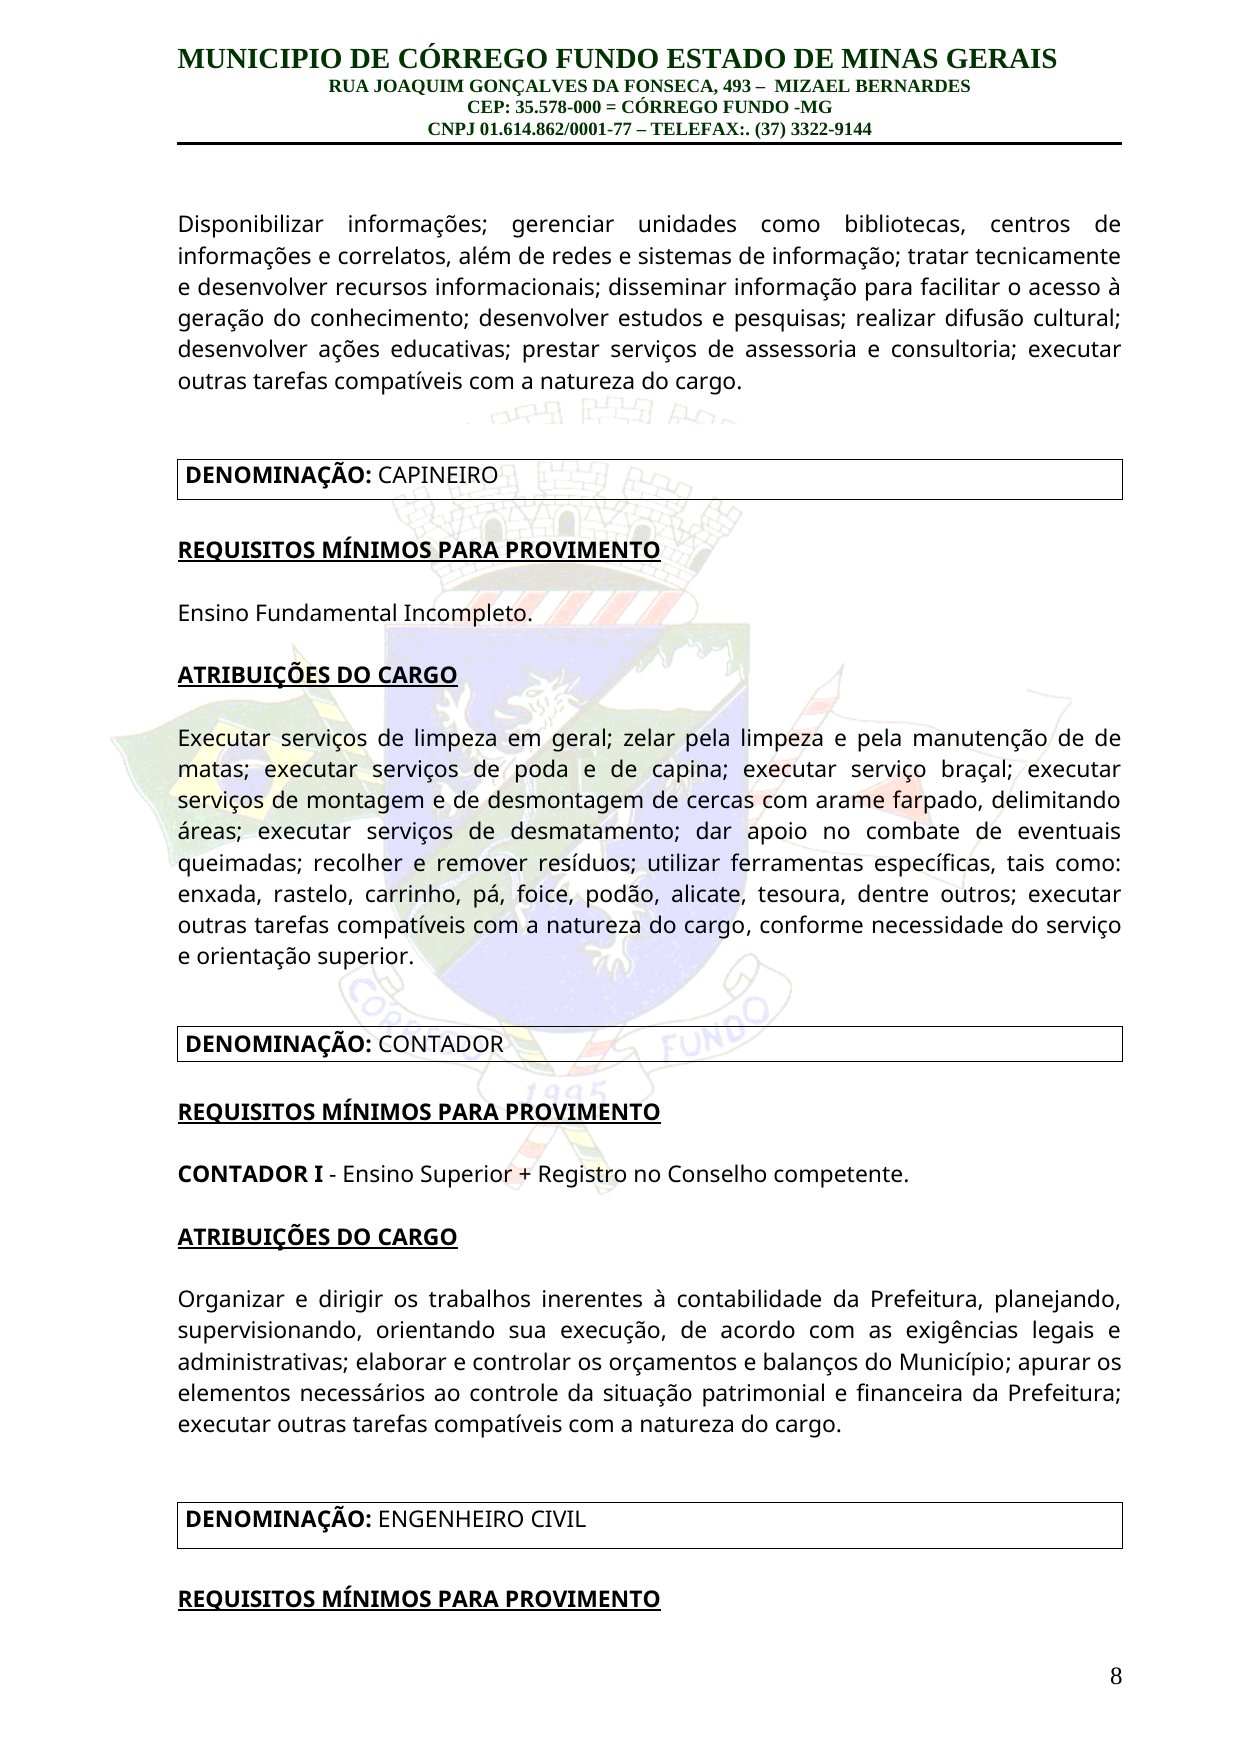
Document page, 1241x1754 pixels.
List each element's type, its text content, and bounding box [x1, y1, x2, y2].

text Ensino Fundamental Incompleto. [177, 597, 1122, 628]
text ATRIBUIÇÕES DO CARGO [177, 1221, 1122, 1252]
text Disponibilizar informações; gerenciar unidades como bibliotecas, centros de informações e correlatos, além de redes e sistemas de informação; tratar tecnicamente e desenvolver recursos informacionais; disseminar informação para facilitar o acesso à geração do conhecimento; desenvolver estudos e pesquisas; realizar difusão cultural; desenvolver ações educativas; prestar serviços de assessoria e consultoria; executar outras tarefas compatíveis com a natureza do cargo. [177, 208, 1122, 396]
table_header DENOMINAÇÃO: CONTADOR [178, 1027, 1122, 1061]
text REQUISITOS MÍNIMOS PARA PROVIMENTO [177, 534, 1122, 565]
text ATRIBUIÇÕES DO CARGO [177, 659, 1122, 690]
text REQUISITOS MÍNIMOS PARA PROVIMENTO [177, 1583, 1122, 1614]
text REQUISITOS MÍNIMOS PARA PROVIMENTO [177, 1096, 1122, 1127]
text Executar serviços de limpeza em geral; zelar pela limpeza e pela manutenção de de matas; executar serviços de poda e de capina; executar serviço braçal; executar serviços de montagem e de desmontagem de cercas com arame farpado, delimitando áreas; executar serviços de desmatamento; dar apoio no combate de eventuais queimadas; recolher e remover resíduos; utilizar ferramentas específicas, tais como: enxada, rastelo, carrinho, pá, foice, podão, alicate, tesoura, dentre outros; executar outras tarefas compatíveis com a natureza do cargo, conforme necessidade do serviço e orientação superior. [177, 722, 1122, 972]
text CONTADOR I - Ensino Superior + Registro no Conselho competente. [177, 1158, 1122, 1189]
table_header DENOMINAÇÃO: CAPINEIRO [178, 460, 1122, 499]
table_header DENOMINAÇÃO: ENGENHEIRO CIVIL [178, 1503, 1122, 1548]
text Organizar e dirigir os trabalhos inerentes à contabilidade da Prefeitura, planejando, supervisionando, orientando sua execução, de acordo com as exigências legais e administrativas; elaborar e controlar os orçamentos e balanços do Município; apurar os elementos necessários ao controle da situação patrimonial e financeira da Prefeitura; executar outras tarefas compatíveis com a natureza do cargo. [177, 1283, 1122, 1439]
